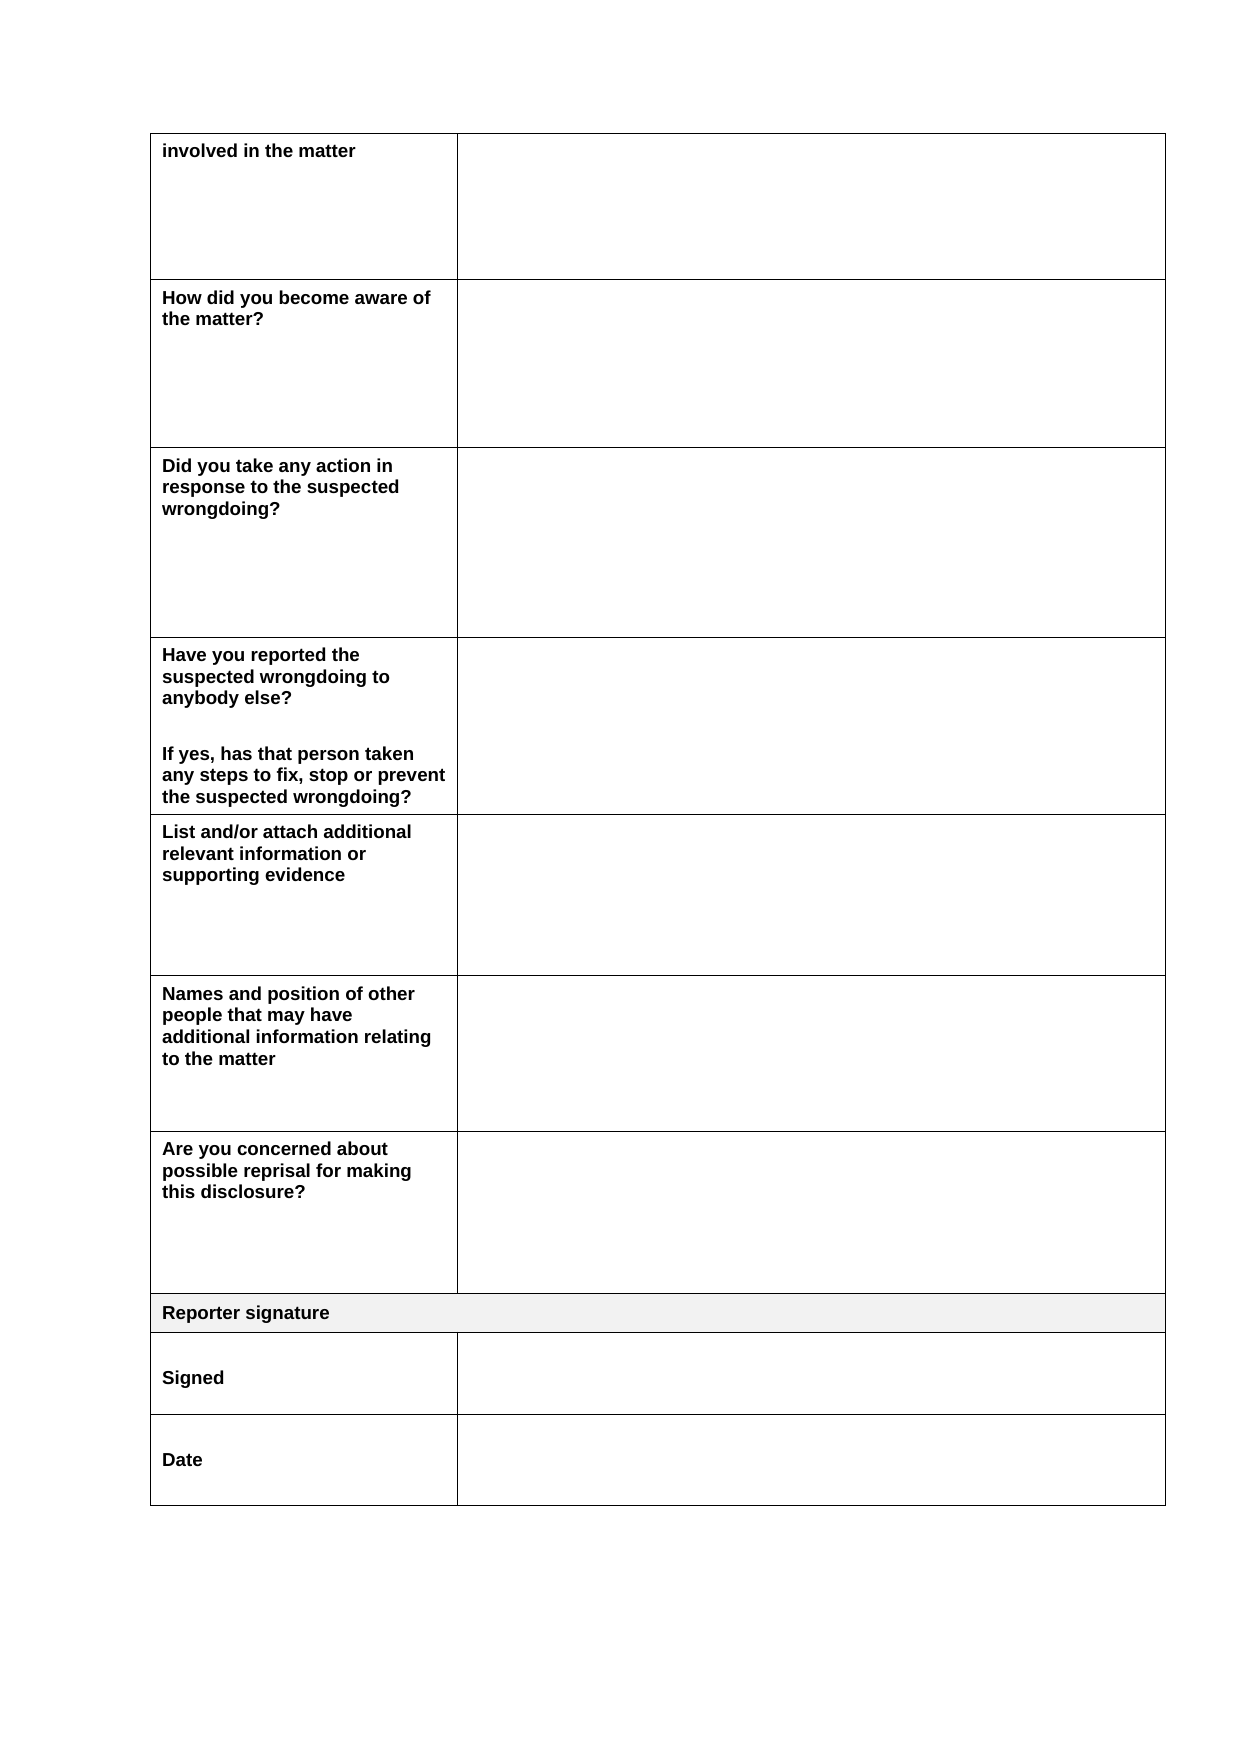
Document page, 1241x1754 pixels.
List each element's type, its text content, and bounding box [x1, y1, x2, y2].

table_cell Names and position of other people that may have additional information relating to the matter [151, 976, 457, 1131]
table_cell [458, 1415, 1165, 1505]
table_cell [458, 638, 1165, 814]
table_cell List and/or attach additional relevant information or supporting evidence [151, 815, 457, 975]
table_cell Are you concerned about possible reprisal for making this disclosure? [151, 1132, 457, 1292]
table_cell Reporter signature [151, 1294, 1165, 1332]
table_cell Date [151, 1415, 457, 1505]
table_cell [458, 1333, 1165, 1414]
table_cell [458, 134, 1165, 279]
table_cell [458, 280, 1165, 447]
table_cell [458, 448, 1165, 637]
table_cell Signed [151, 1333, 457, 1414]
table_cell Did you take any action in response to the suspected wrongdoing? [151, 448, 457, 637]
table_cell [151, 134, 457, 279]
table_cell Have you reported the suspected wrongdoing to anybody else? If yes, has that person taken any steps to fix, stop or prevent the suspected wrongdoing? [151, 638, 457, 814]
table_cell [458, 976, 1165, 1131]
table_cell [458, 1132, 1165, 1292]
table_cell How did you become aware of the matter? [151, 280, 457, 447]
table_cell [458, 815, 1165, 975]
